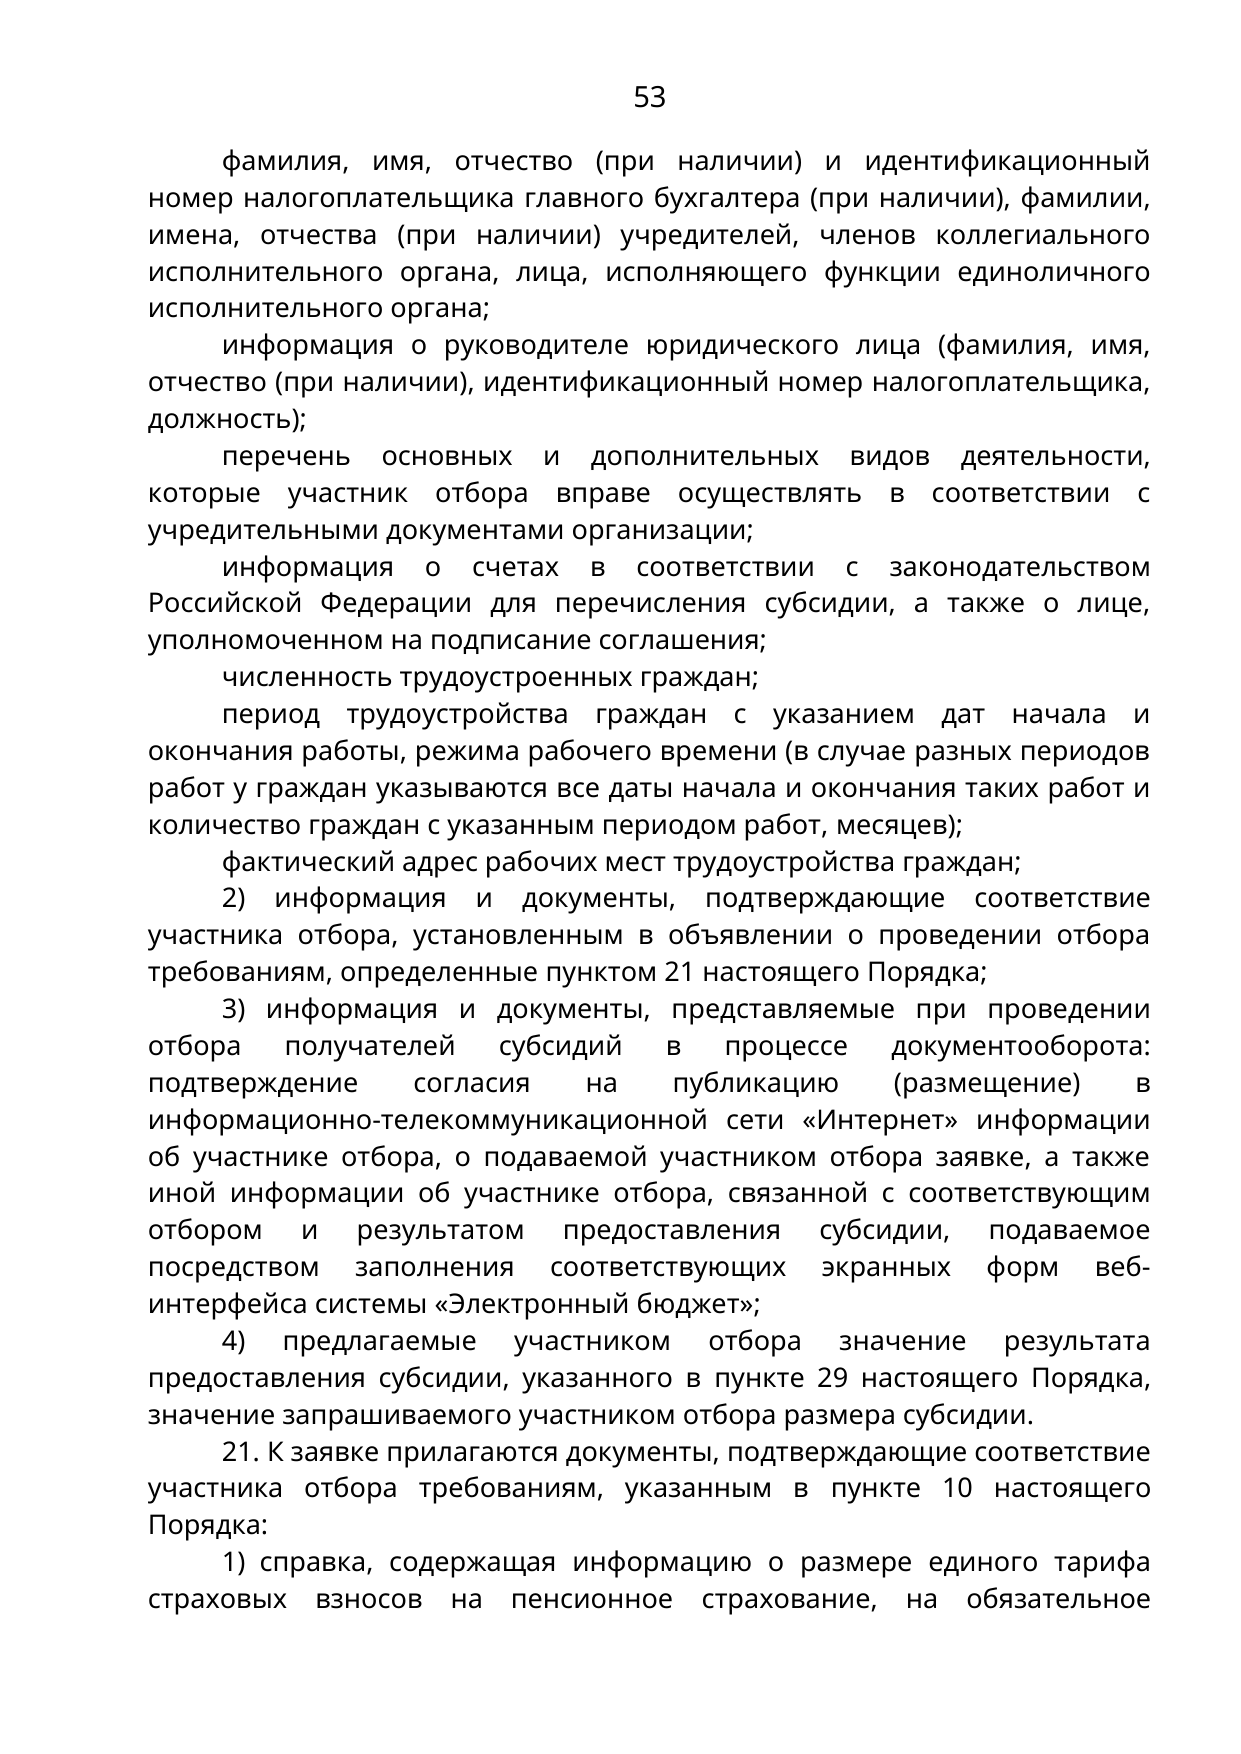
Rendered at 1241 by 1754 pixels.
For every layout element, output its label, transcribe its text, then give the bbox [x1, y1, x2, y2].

text фактический адрес рабочих мест трудоустройства граждан; [148, 842, 1152, 879]
text перечень основных и дополнительных видов деятельности, которые участник отбора вправе осуществлять в соответствии с учредительными документами организации; [148, 436, 1152, 547]
text информация о счетах в соответствии с законодательством Российской Федерации для перечисления субсидии, а также о лице, уполномоченном на подписание соглашения; [148, 547, 1152, 658]
text 2) информация и документы, подтверждающие соответствие участника отбора, установленным в объявлении о проведении отбора требованиям, определенные пунктом 21 настоящего Порядка; [148, 879, 1152, 989]
text 3) информация и документы, представляемые при проведении отбора получателей субсидий в процессе документооборота: подтверждение согласия на публикацию (размещение) в информационно-телекоммуникационной сети «Интернет» информации об участнике отбора, о подаваемой участником отбора заявке, а также иной информации об участнике отбора, связанной с соответствующим отбором и результатом предоставления субсидии, подаваемое посредством заполнения соответствующих экранных форм веб-интерфейса системы «Электронный бюджет»; [148, 989, 1152, 1321]
text информация о руководителе юридического лица (фамилия, имя, отчество (при наличии), идентификационный номер налогоплательщика, должность); [148, 326, 1152, 436]
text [148, 1543, 1152, 1616]
text 21. К заявке прилагаются документы, подтверждающие соответствие участника отбора требованиям, указанным в пункте 10 настоящего Порядка: [148, 1432, 1152, 1543]
text численность трудоустроенных граждан; [148, 658, 1152, 694]
text период трудоустройства граждан с указанием дат начала и окончания работы, режима рабочего времени (в случае разных периодов работ у граждан указываются все даты начала и окончания таких работ и количество граждан с указанным периодом работ, месяцев); [148, 694, 1152, 842]
text фамилия, имя, отчество (при наличии) и идентификационный номер налогоплательщика главного бухгалтера (при наличии), фамилии, имена, отчества (при наличии) учредителей, членов коллегиального исполнительного органа, лица, исполняющего функции единоличного исполнительного органа; [148, 141, 1152, 326]
text 4) предлагаемые участником отбора значение результата предоставления субсидии, указанного в пункте 29 настоящего Порядка, значение запрашиваемого участником отбора размера субсидии. [148, 1321, 1152, 1432]
